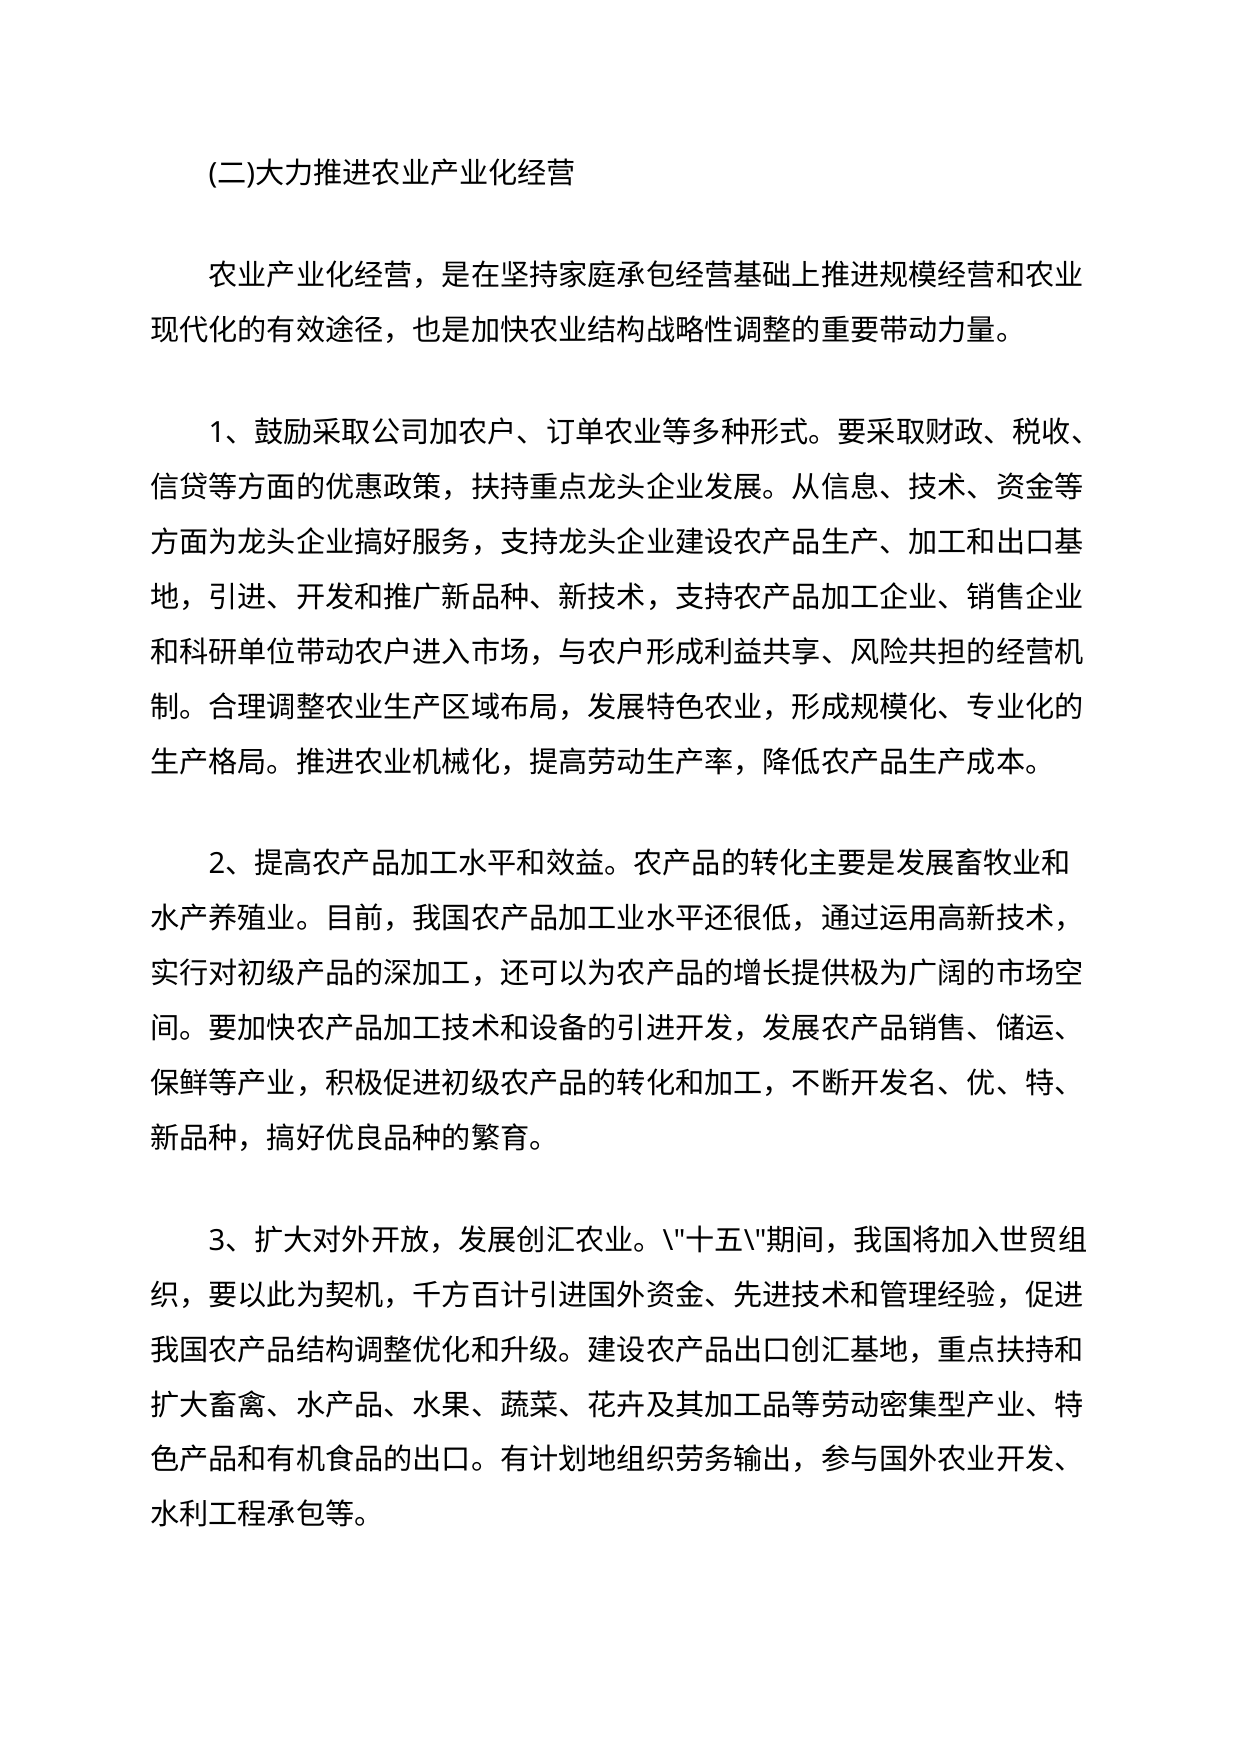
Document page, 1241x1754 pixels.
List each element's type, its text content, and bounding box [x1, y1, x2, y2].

text (二)大力推进农业产业化经营 [150, 150, 1090, 192]
text 3、扩大对外开放，发展创汇农业。\"十五\"期间，我国将加入世贸组织，要以此为契机，千方百计引进国外资金、先进技术和管理经验，促进我国农产品结构调整优化和升级。建设农产品出口创汇基地，重点扶持和扩大畜禽、水产品、水果、蔬菜、花卉及其加工品等劳动密集型产业、特色产品和有机食品的出口。有计划地组织劳务输出，参与国外农业开发、水利工程承包等。 [150, 1216, 1090, 1533]
text 1、鼓励采取公司加农户、订单农业等多种形式。要采取财政、税收、信贷等方面的优惠政策，扶持重点龙头企业发展。从信息、技术、资金等方面为龙头企业搞好服务，支持龙头企业建设农产品生产、加工和出口基地，引进、开发和推广新品种、新技术，支持农产品加工企业、销售企业和科研单位带动农户进入市场，与农户形成利益共享、风险共担的经营机制。合理调整农业生产区域布局，发展特色农业，形成规模化、专业化的生产格局。推进农业机械化，提高劳动生产率，降低农产品生产成本。 [150, 409, 1090, 780]
text 2、提高农产品加工水平和效益。农产品的转化主要是发展畜牧业和水产养殖业。目前，我国农产品加工业水平还很低，通过运用高新技术，实行对初级产品的深加工，还可以为农产品的增长提供极为广阔的市场空间。要加快农产品加工技术和设备的引进开发，发展农产品销售、储运、保鲜等产业，积极促进初级农产品的转化和加工，不断开发名、优、特、新品种，搞好优良品种的繁育。 [150, 840, 1090, 1157]
text 农业产业化经营，是在坚持家庭承包经营基础上推进规模经营和农业现代化的有效途径，也是加快农业结构战略性调整的重要带动力量。 [150, 252, 1090, 349]
